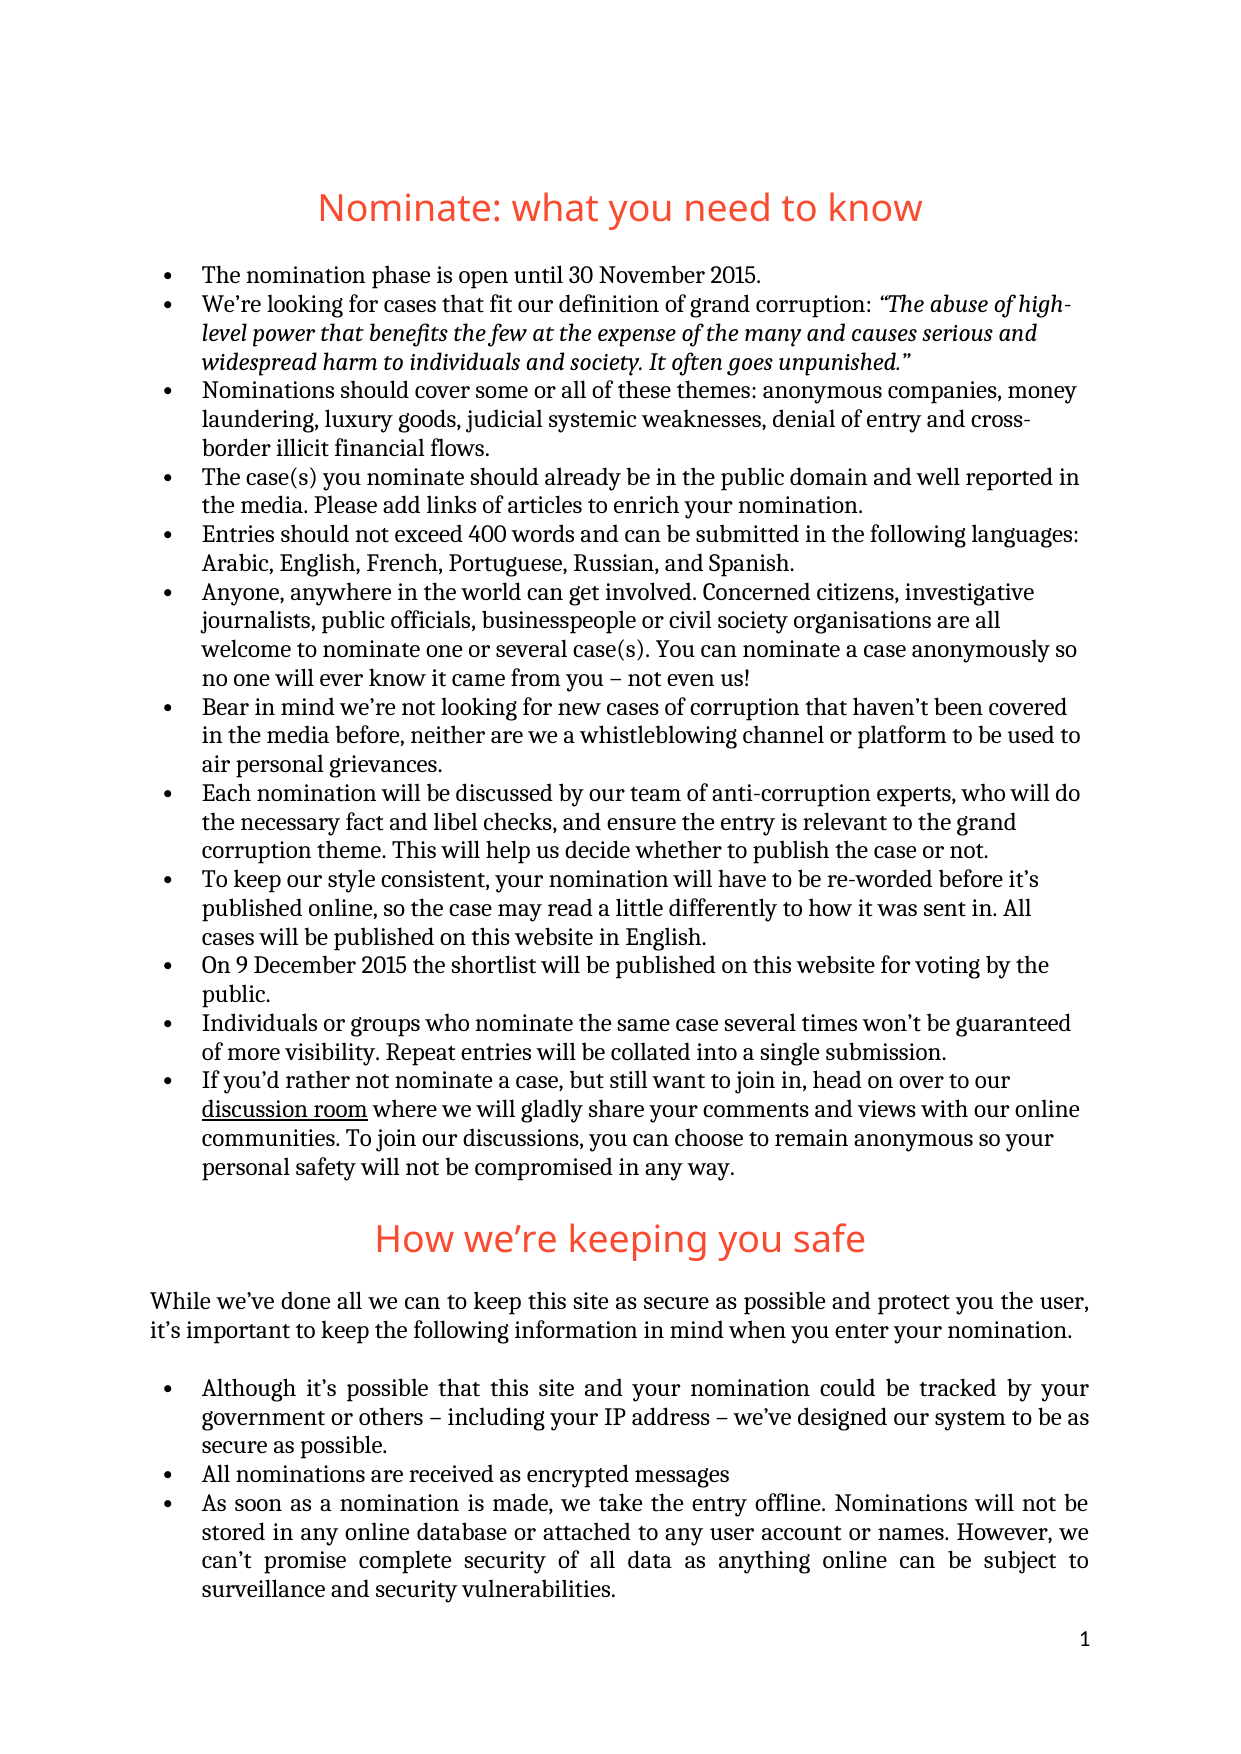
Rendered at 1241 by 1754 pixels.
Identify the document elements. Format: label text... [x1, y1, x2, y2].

list Bear in mind we’re not looking for new cases of corruption that haven’t been covered in the media before, neither are we a whistleblowing channel or platform to be used to air personal grievances. [164, 693, 1090, 779]
list All nominations are received as encrypted messages [164, 1460, 1090, 1489]
list As soon as a nomination is made, we take the entry offline. Nominations will not be stored in any online database or attached to any user account or names. However, we can’t promise complete security of all data as anything online can be subject to surveillance and security vulnerabilities. [164, 1489, 1090, 1604]
list Individuals or groups who nominate the same case several times won’t be guaranteed of more visibility. Repeat entries will be collated into a single submission. [164, 1009, 1090, 1066]
list The nomination phase is open until 30 November 2015. [164, 261, 1090, 290]
list Each nomination will be discussed by our team of anti-corruption experts, who will do the necessary fact and libel checks, and ensure the entry is relevant to the grand corruption theme. This will help us decide whether to publish the case or not. [164, 779, 1090, 865]
list Entries should not exceed 400 words and can be submitted in the following languages: Arabic, English, French, Portuguese, Russian, and Spanish. [164, 520, 1090, 578]
list On 9 December 2015 the shortlist will be published on this website for voting by the public. [164, 951, 1090, 1009]
text How we’re keeping you safe [150, 1213, 1090, 1264]
list Nominations should cover some or all of these themes: anonymous companies, money laundering, luxury goods, judicial systemic weaknesses, denial of entry and cross-border illicit financial flows. [164, 376, 1090, 463]
list To keep our style consistent, your nomination will have to be re-worded before it’s published online, so the case may read a little differently to how it was sent in. All cases will be published on this website in English. [164, 865, 1090, 951]
list Anyone, anywhere in the world can get involved. Concerned citizens, investigative journalists, public officials, businesspeople or civil society organisations are all welcome to nominate one or several case(s). You can nominate a case anonymously so no one will ever know it came from you – not even us! [164, 578, 1090, 693]
list If you’d rather not nominate a case, but still want to join in, head on over to our discussion room where we will gladly share your comments and views with our online communities. To join our discussions, you can choose to remain anonymous so your personal safety will not be compromised in any way. [164, 1066, 1090, 1181]
list We’re looking for cases that fit our definition of grand corruption: “The abuse of high-level power that benefits the few at the expense of the many and causes serious and widespread harm to individuals and society. It often goes unpunished.” [164, 290, 1090, 376]
list Although it’s possible that this site and your nomination could be tracked by your government or others – including your IP address – we’ve designed our system to be as secure as possible. [164, 1374, 1090, 1460]
list The case(s) you nominate should already be in the public domain and well reported in the media. Please add links of articles to enrich your nomination. [164, 463, 1090, 520]
text While we’ve done all we can to keep this site as secure as possible and protect you the user, it’s important to keep the following information in mind when you enter your nomination. [150, 1287, 1090, 1345]
text Nominate: what you need to know [150, 181, 1090, 232]
